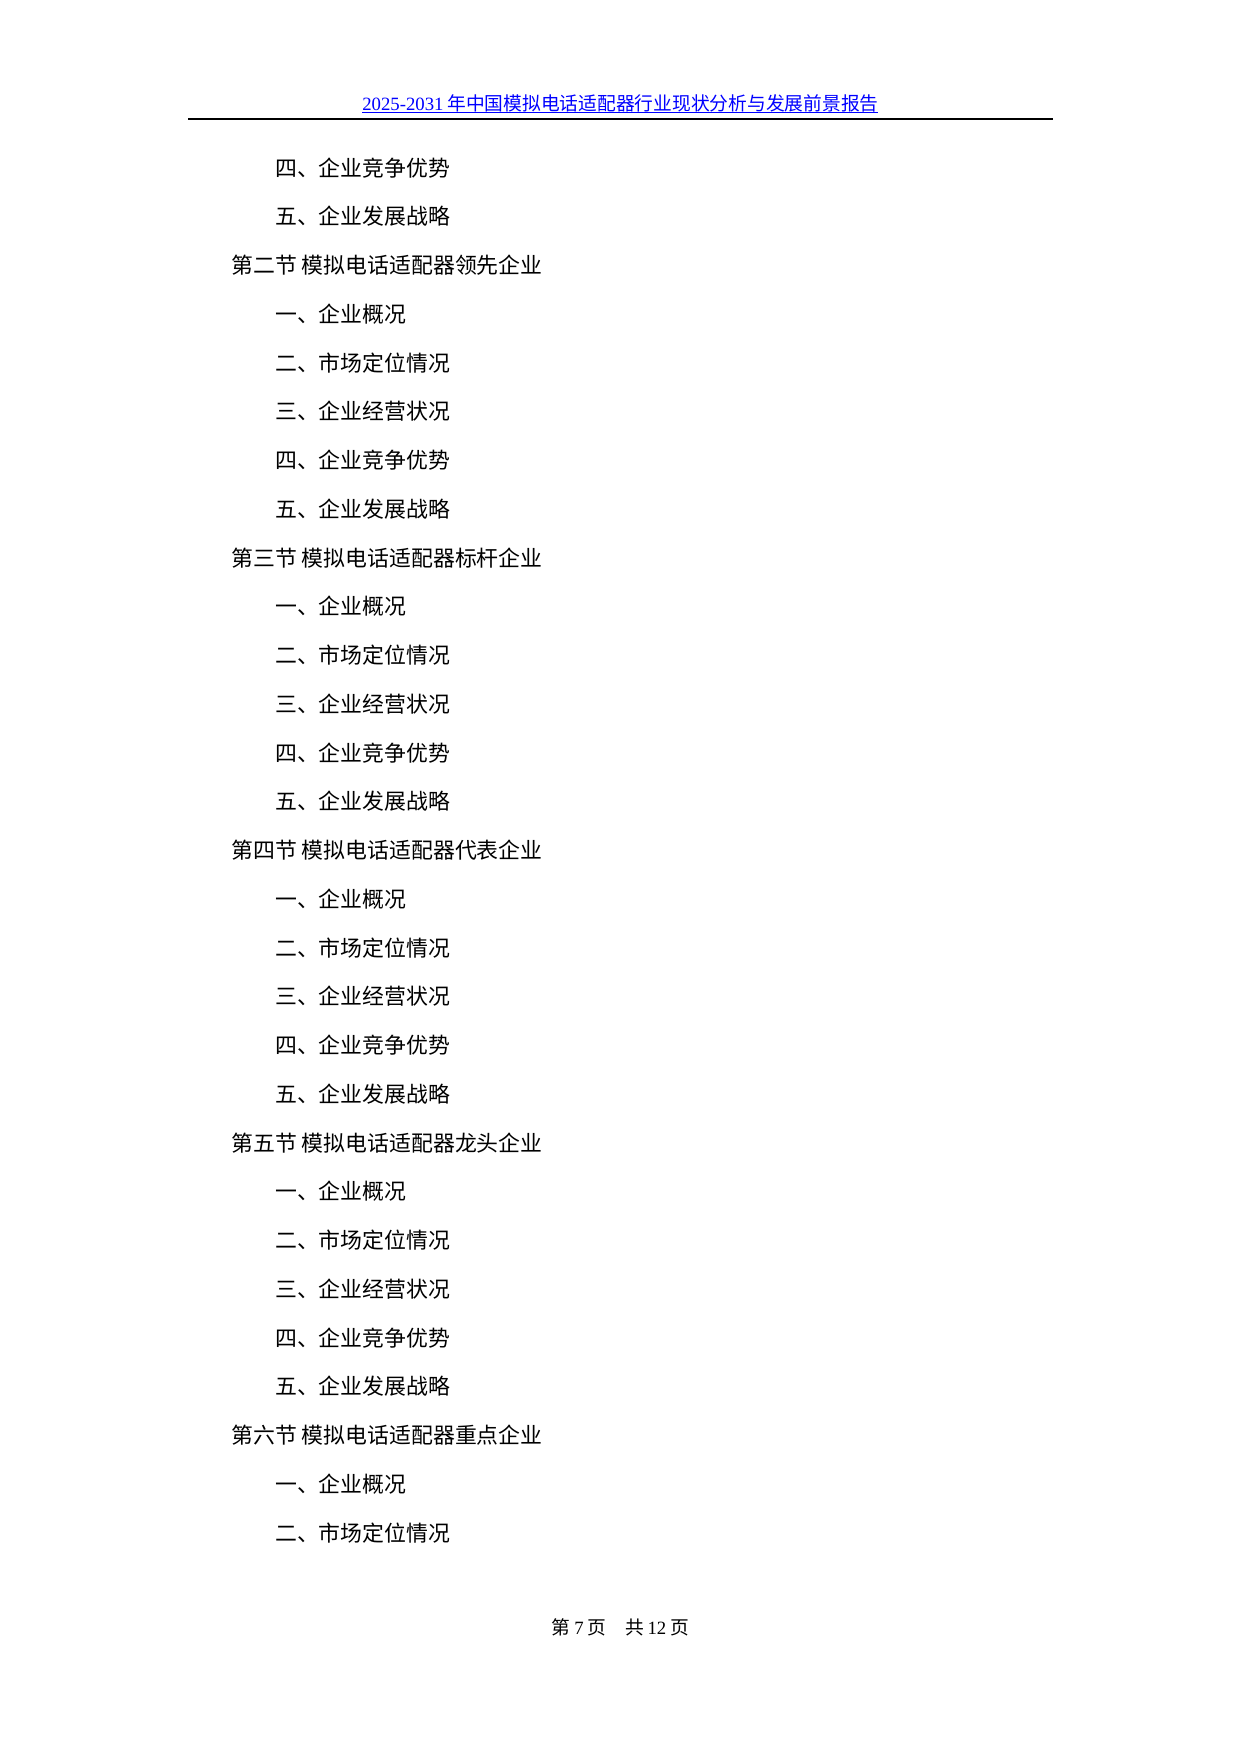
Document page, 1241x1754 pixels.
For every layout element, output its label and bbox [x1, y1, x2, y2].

text [187, 150, 1053, 1548]
